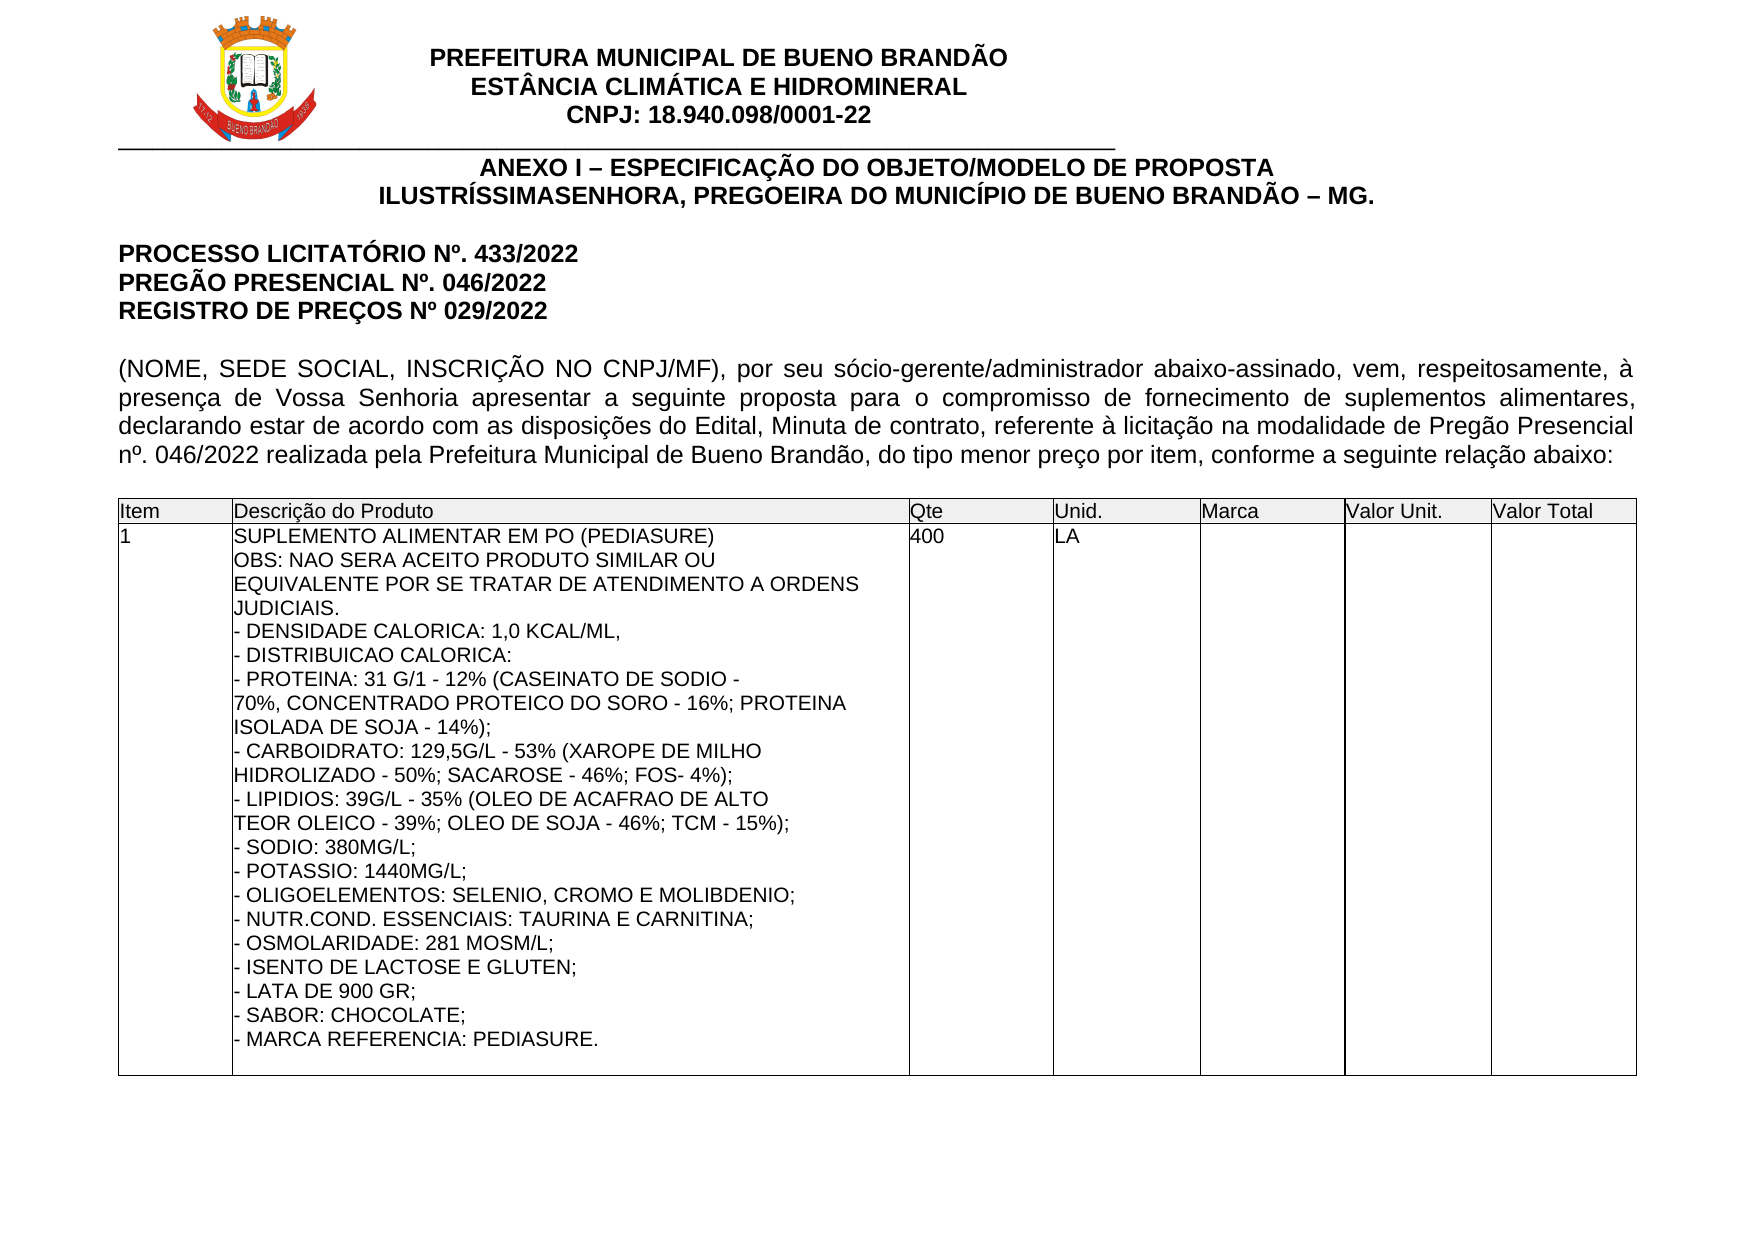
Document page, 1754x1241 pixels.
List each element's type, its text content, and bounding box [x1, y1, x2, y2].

text PREGÃO PRESENCIAL Nº. 046/2022 [118, 267, 1636, 296]
text ANEXO I – ESPECIFICAÇÃO DO OBJETO/MODELO DE PROPOSTA [118, 152, 1636, 181]
table_header Qte [910, 499, 1053, 522]
table_header Item [119, 499, 232, 522]
table_cell [1201, 524, 1344, 1074]
picture [193, 16, 317, 142]
table_cell [1346, 524, 1491, 1074]
table_cell [1492, 524, 1636, 1074]
table_header Valor Unit. [1346, 499, 1491, 522]
table_header Descrição do Produto [233, 499, 909, 522]
table_cell SUPLEMENTO ALIMENTAR EM PO (PEDIASURE) OBS: NAO SERA ACEITO PRODUTO SIMILAR OU EQUIVALENTE POR SE TRATAR DE ATENDIMENTO A ORDENS JUDICIAIS. - DENSIDADE CALORICA: 1,0 KCAL/ML, - DISTRIBUICAO CALORICA: - PROTEINA: 31 G/1 - 12% (CASEINATO DE SODIO - 70%, CONCENTRADO PROTEICO DO SORO - 16%; PROTEINA ISOLADA DE SOJA - 14%); - CARBOIDRATO: 129,5G/L - 53% (XAROPE DE MILHO HIDROLIZADO - 50%; SACAROSE - 46%; FOS- 4%); - LIPIDIOS: 39G/L - 35% (OLEO DE ACAFRAO DE ALTO TEOR OLEICO - 39%; OLEO DE SOJA - 46%; TCM - 15%); - SODIO: 380MG/L; - POTASSIO: 1440MG/L; - OLIGOELEMENTOS: SELENIO, CROMO E MOLIBDENIO; - NUTR.COND. ESSENCIAIS: TAURINA E CARNITINA; - OSMOLARIDADE: 281 MOSM/L; - ISENTO DE LACTOSE E GLUTEN; - LATA DE 900 GR; - SABOR: CHOCOLATE; - MARCA REFERENCIA: PEDIASURE. [233, 524, 909, 1074]
table_cell LA [1054, 524, 1200, 1074]
text PROCESSO LICITATÓRIO Nº. 433/2022 [118, 239, 1636, 267]
text REGISTRO DE PREÇOS Nº 029/2022 [118, 296, 1636, 325]
table_header Valor Total [1492, 499, 1636, 522]
table_header Marca [1201, 499, 1344, 522]
table_header Unid. [1054, 499, 1200, 522]
text (NOME, SEDE SOCIAL, INSCRIÇÃO NO CNPJ/MF), por seu sócio-gerente/administrador abaixo-assinado, vem, respeitosamente, à presença de Vossa Senhoria apresentar a seguinte proposta para o compromisso de fornecimento de suplementos alimentares, declarando estar de acordo com as disposições do Edital, Minuta de contrato, referente à licitação na modalidade de Pregão Presencial nº. 046/2022 realizada pela Prefeitura Municipal de Bueno Brandão, do tipo menor preço por item, conforme a seguinte relação abaixo: [118, 354, 1636, 469]
table_cell 400 [910, 524, 1053, 1074]
table_cell 1 [119, 524, 232, 1074]
text ILUSTRÍSSIMASENHORA, PREGOEIRA DO MUNICÍPIO DE BUENO BRANDÃO – MG. [118, 181, 1636, 210]
